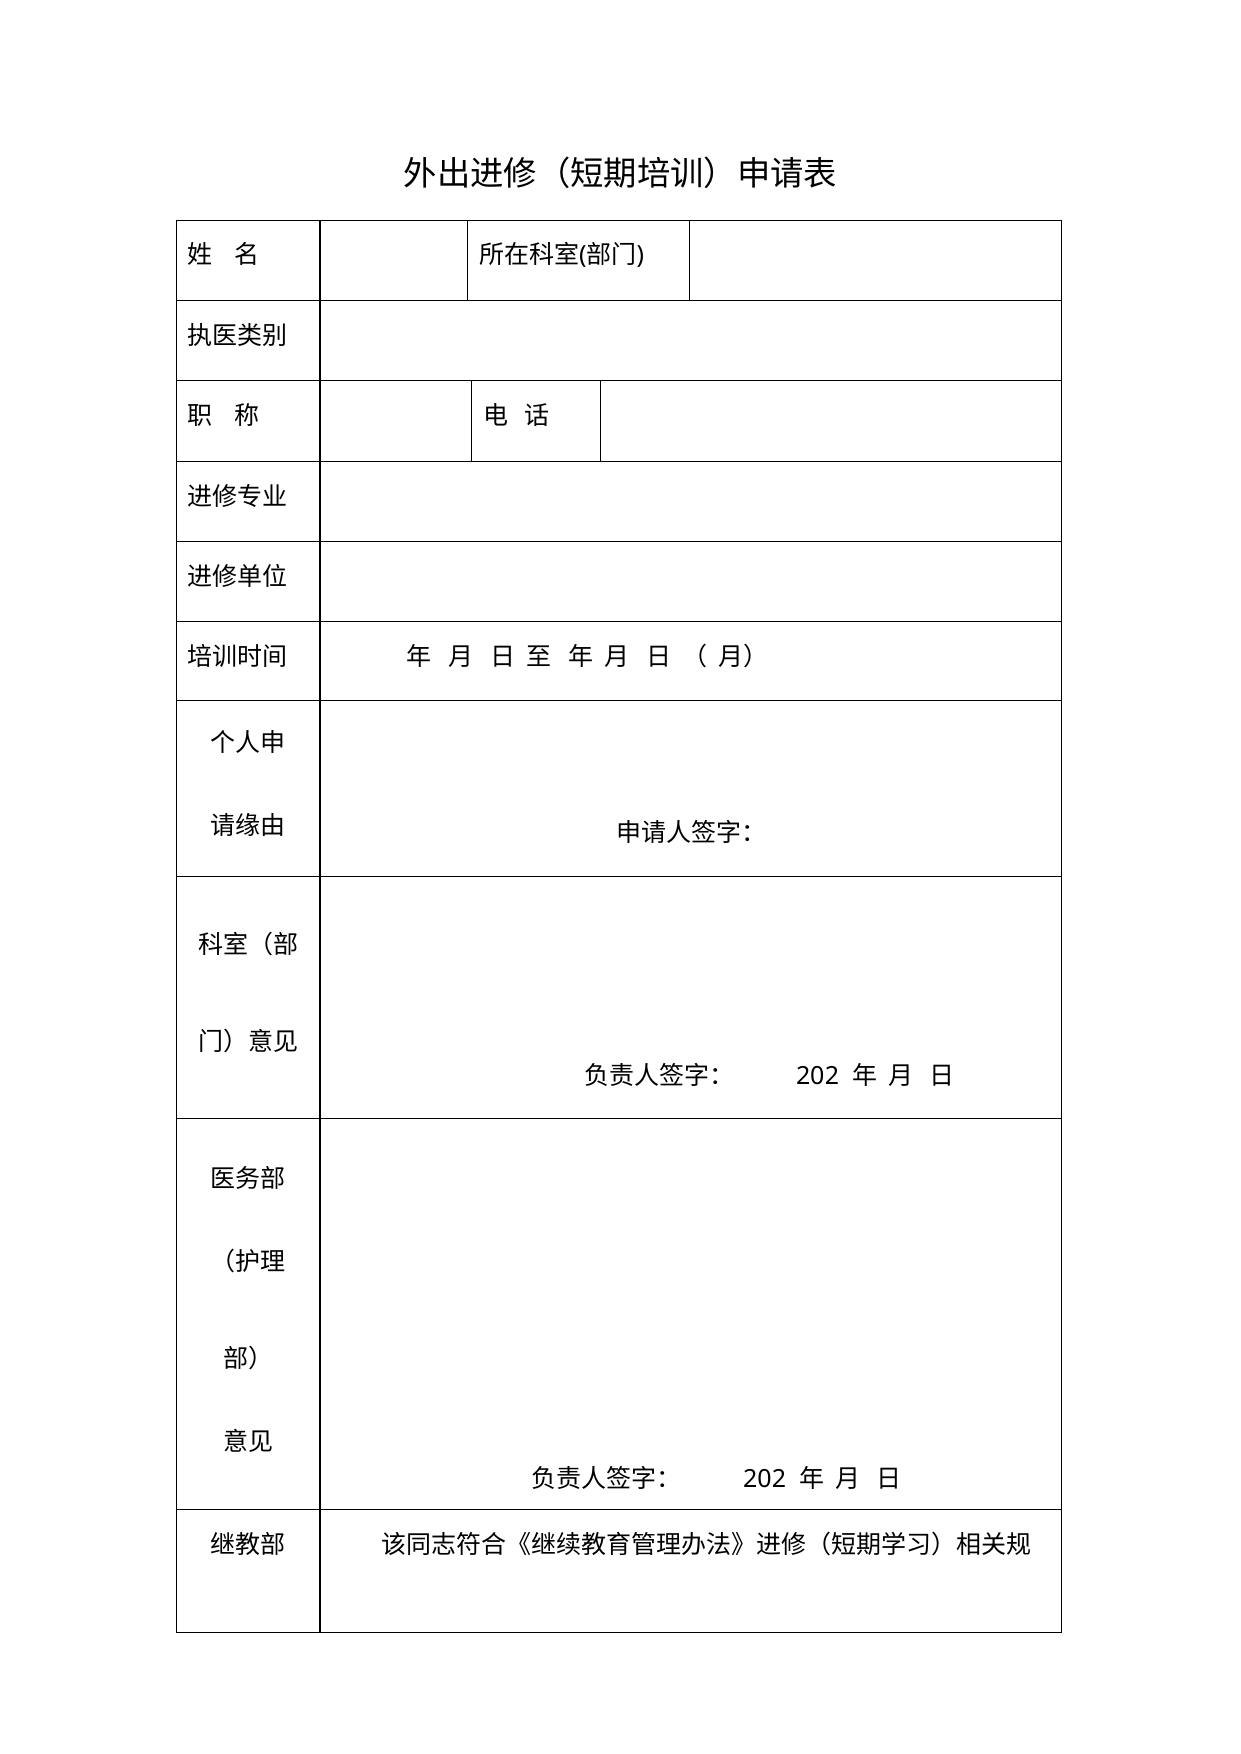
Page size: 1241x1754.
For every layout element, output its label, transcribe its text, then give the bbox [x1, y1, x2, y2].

table_header 姓 名 [177, 221, 319, 300]
table_cell 进修单位 [177, 542, 319, 621]
table_header 所在科室(部门) [468, 221, 689, 300]
table_cell 执医类别 [177, 301, 319, 380]
table_header [321, 221, 467, 300]
table_cell 培训时间 [177, 622, 319, 700]
table_header [690, 221, 1061, 300]
table_cell [321, 542, 1061, 621]
table_cell [321, 462, 1061, 541]
table_cell 继教部 意见 [177, 1510, 319, 1632]
table_cell 个人申 请缘由 [177, 701, 319, 876]
table_cell 科室（部门）意见 [177, 877, 319, 1118]
table_cell [321, 381, 471, 461]
table_cell 负责人签字： 202 年 月 日 [321, 1119, 1061, 1509]
text 外出进修（短期培训）申请表 [187, 138, 1053, 203]
table_cell [601, 381, 1061, 461]
table_cell 电 话 [472, 381, 600, 461]
table_cell 进修专业 [177, 462, 319, 541]
table_cell [321, 301, 1061, 380]
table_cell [321, 1510, 1061, 1632]
table_cell 职 称 [177, 381, 319, 461]
table_cell 负责人签字： 202 年 月 日 [321, 877, 1061, 1118]
table_cell 年 月 日 至 年 月 日 （ 月） [321, 622, 1061, 700]
table_cell 医务部 （护理部） 意见 [177, 1119, 319, 1509]
table_cell 申请人签字： [321, 701, 1061, 876]
